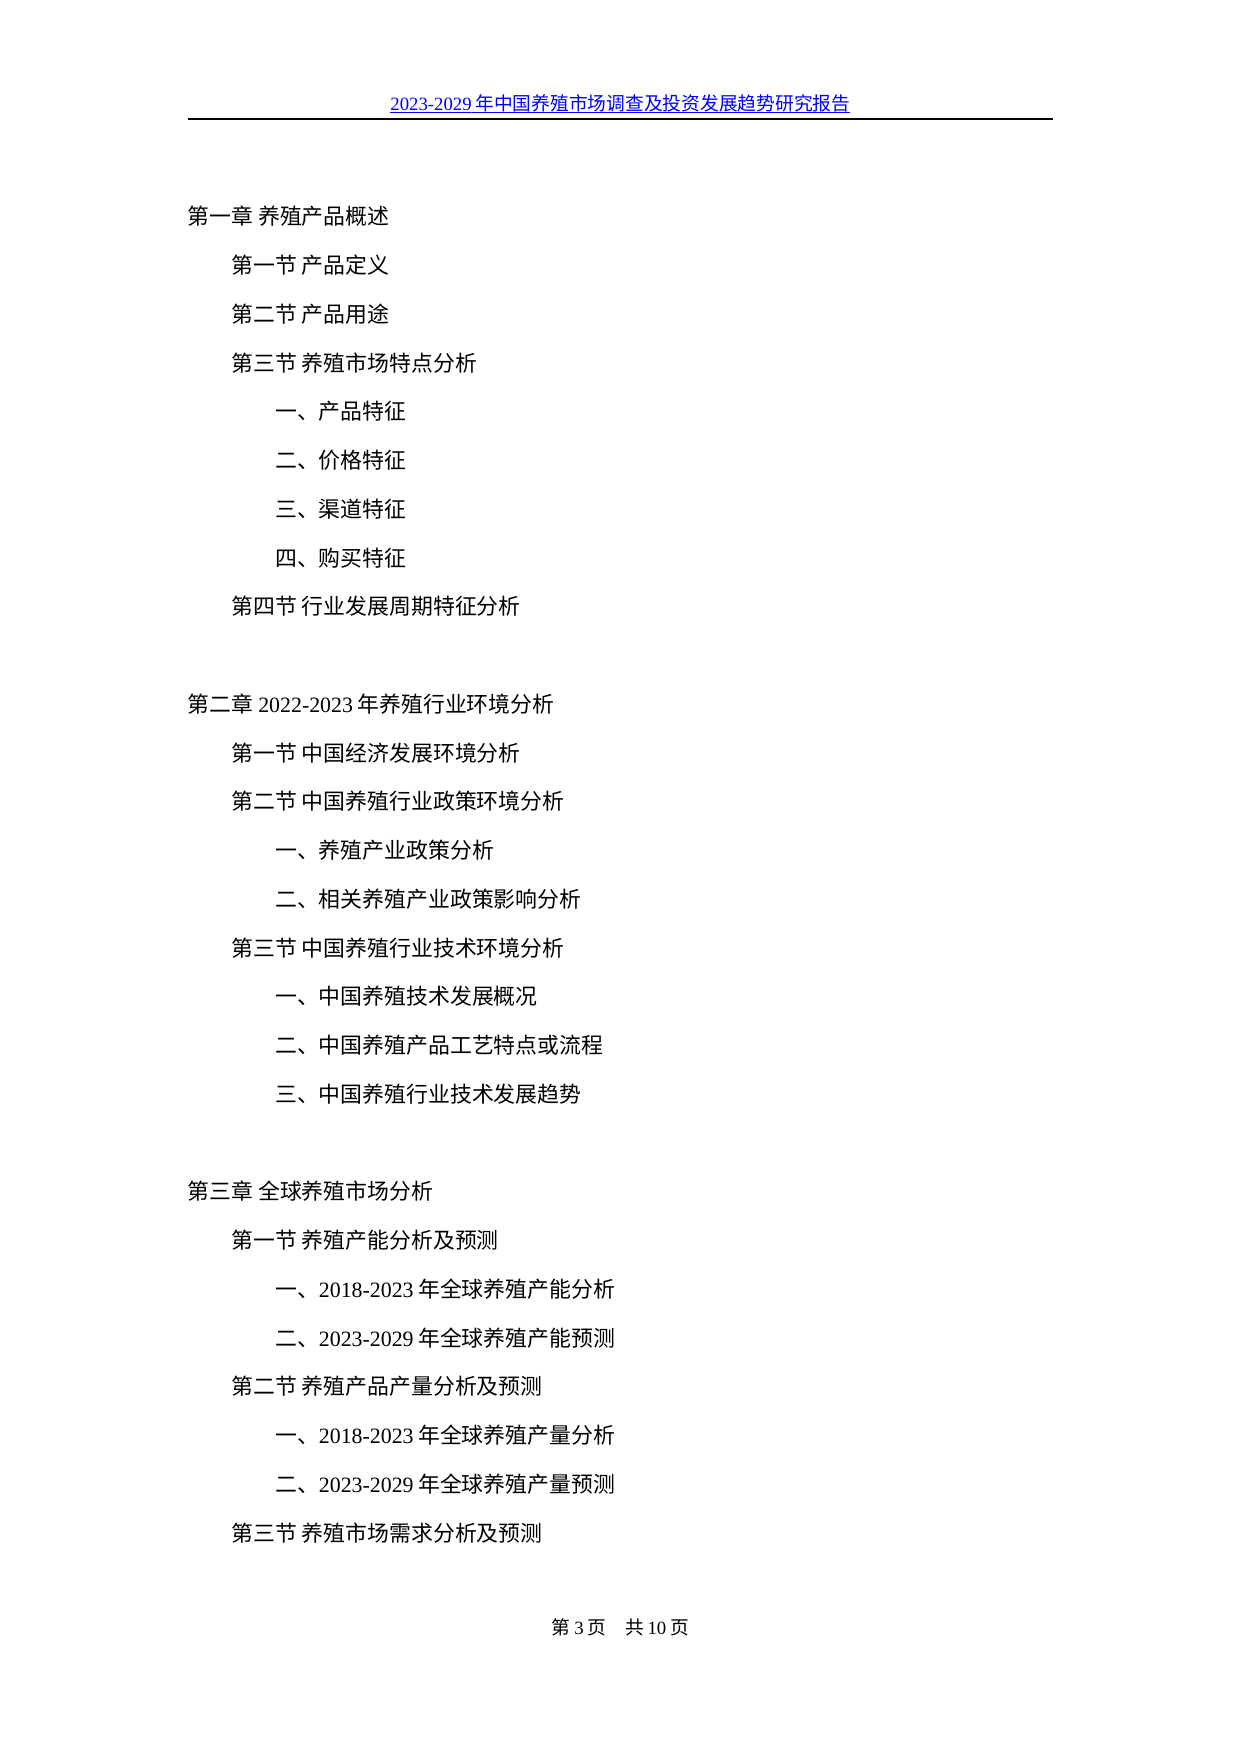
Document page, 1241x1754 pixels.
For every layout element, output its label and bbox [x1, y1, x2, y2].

text [187, 150, 1053, 1548]
